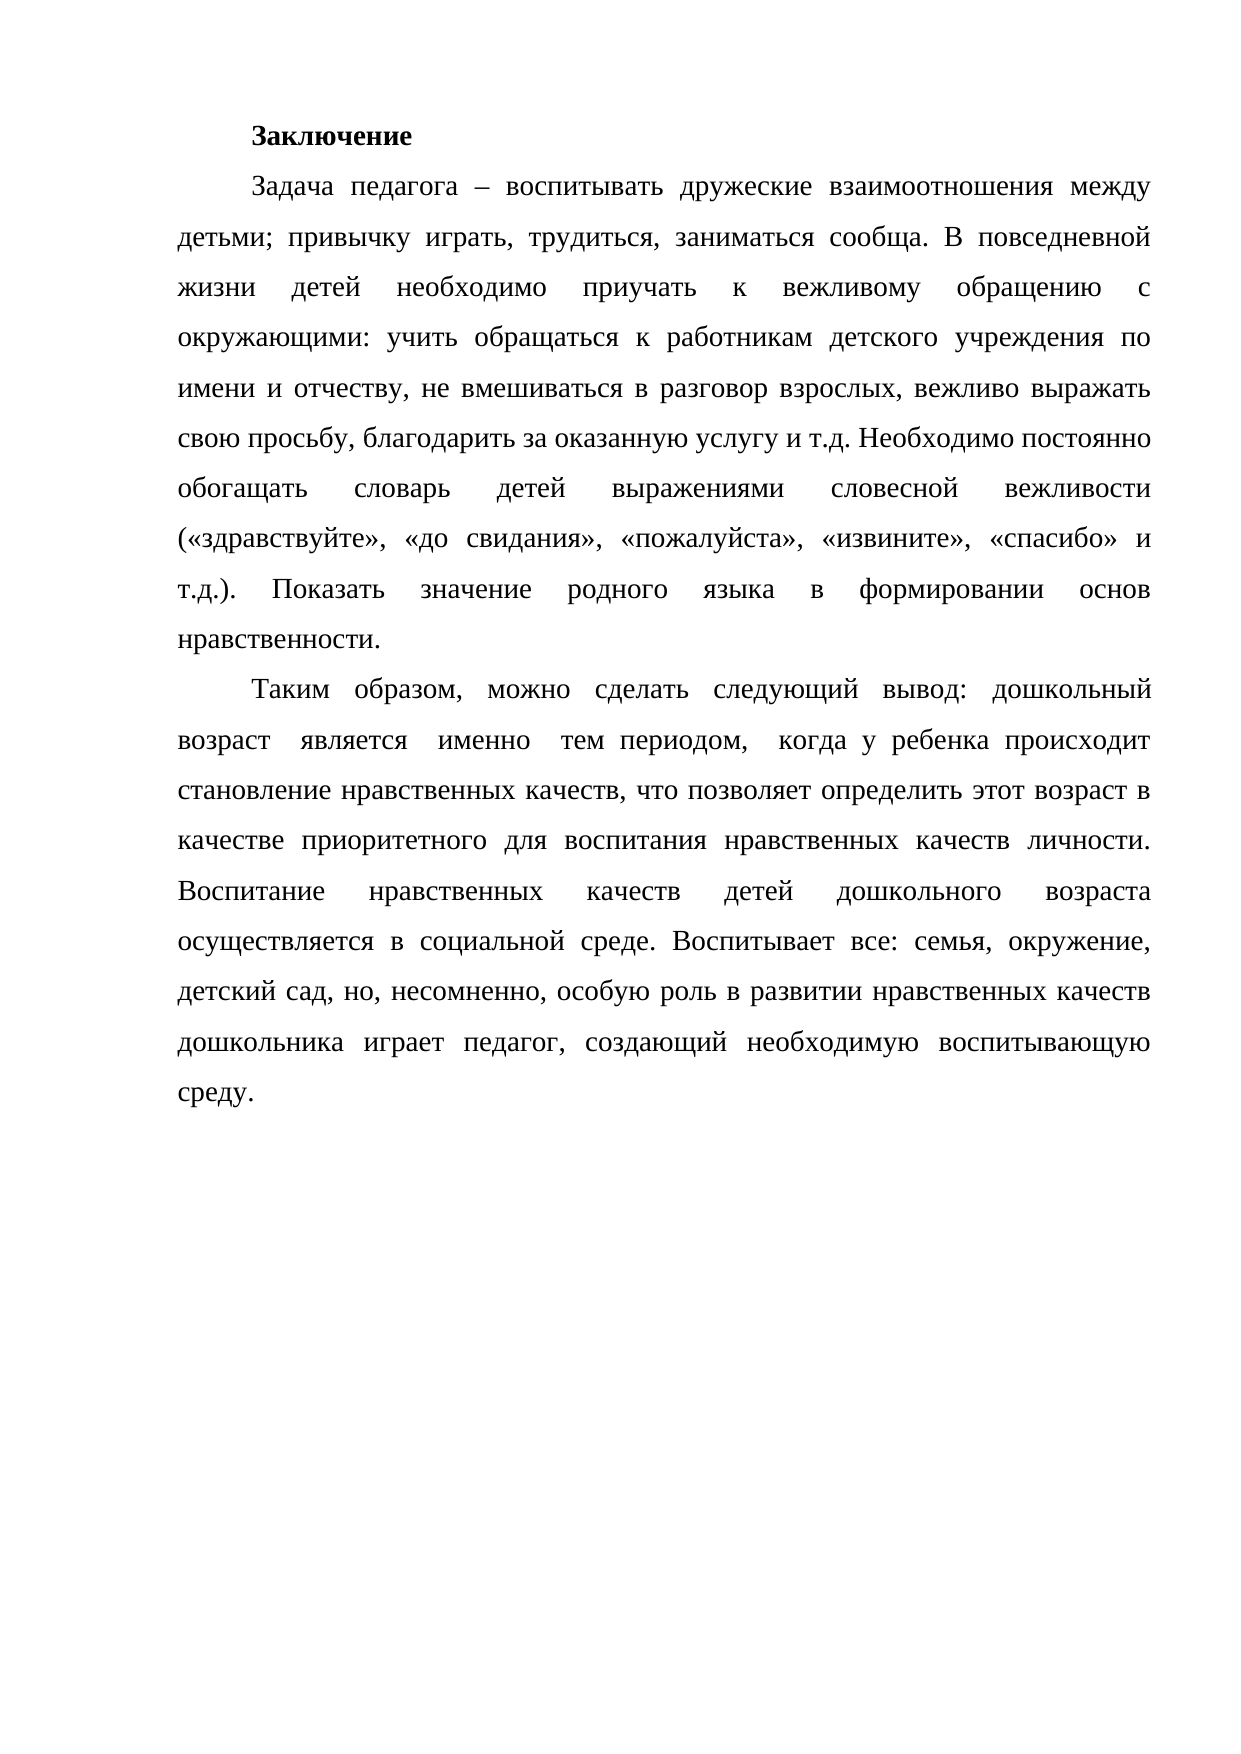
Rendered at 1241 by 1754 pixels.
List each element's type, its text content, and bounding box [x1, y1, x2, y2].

text Таким образом, можно сделать следующий вывод: дошкольный возраст является именно тем периодом, когда у ребенка происходит становление нравственных качеств, что позволяет определить этот возраст в качестве приоритетного для воспитания нравственных качеств личности. Воспитание нравственных качеств детей дошкольного возраста осуществляется в социальной среде. Воспитывает все: семья, окружение, детский сад, но, несомненно, особую роль в развитии нравственных качеств дошкольника играет педагог, создающий необходимую воспитывающую среду. [177, 672, 1152, 1108]
text Задача педагога – воспитывать дружеские взаимоотношения между детьми; привычку играть, трудиться, заниматься сообща. В повседневной жизни детей необходимо приучать к вежливому обращению с окружающими: учить обращаться к работникам детского учреждения по имени и отчеству, не вмешиваться в разговор взрослых, вежливо выражать свою просьбу, благодарить за оказанную услугу и т.д. Необходимо постоянно обогащать словарь детей выражениями словесной вежливости («здравствуйте», «до свидания», «пожалуйста», «извините», «спасибо» и т.д.). Показать значение родного языка в формировании основ нравственности. [177, 168, 1152, 655]
text Заключение [177, 118, 1152, 152]
